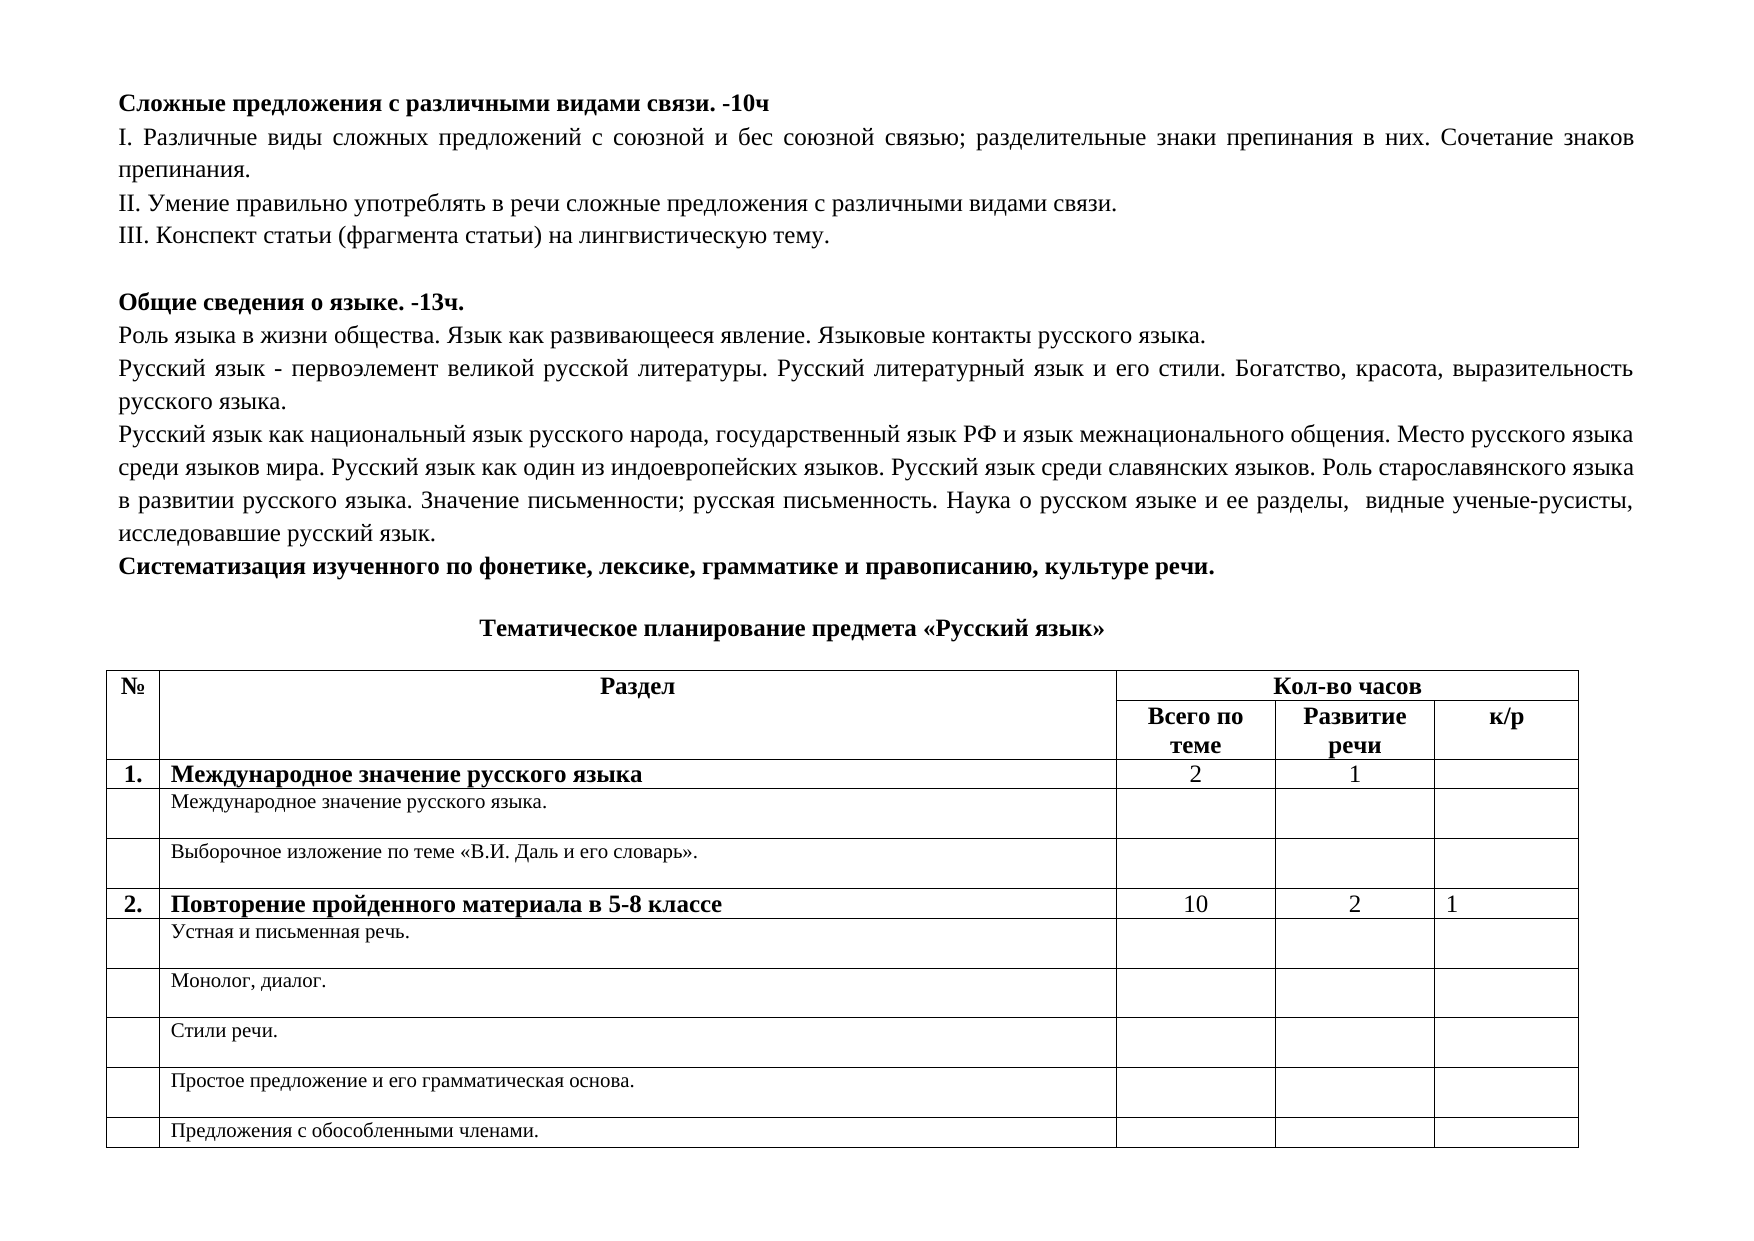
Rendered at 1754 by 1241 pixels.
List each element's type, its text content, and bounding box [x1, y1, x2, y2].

table_cell [1276, 839, 1434, 888]
table_cell [1276, 969, 1434, 1017]
table_header Раздел [160, 671, 1116, 758]
table_cell [1435, 1118, 1578, 1147]
table_cell Всего по теме [1117, 701, 1275, 758]
table_cell [107, 919, 159, 967]
table_cell 1 [1276, 760, 1434, 788]
text Роль языка в жизни общества. Язык как развивающееся явление. Языковые контакты русского языка. [118, 320, 1636, 348]
table_cell [1276, 1118, 1434, 1147]
text Сложные предложения с различными видами связи. -10ч [118, 88, 1636, 117]
table_cell [1117, 1068, 1275, 1117]
table_cell [1276, 1068, 1434, 1117]
table_cell Повторение пройденного материала в 5-8 классе [160, 889, 1116, 918]
table_cell [1117, 919, 1275, 967]
table_cell [1117, 789, 1275, 838]
table_cell [1117, 1118, 1275, 1147]
table_cell [107, 1118, 159, 1147]
table_cell Развитие речи [1276, 701, 1434, 758]
table_cell [1117, 1018, 1275, 1067]
table_cell 2. [107, 889, 159, 918]
table_cell Монолог, диалог. [160, 969, 1116, 1017]
table_cell [1435, 839, 1578, 888]
table_cell 2 [1276, 889, 1434, 918]
table_cell [107, 839, 159, 888]
table_cell [1435, 969, 1578, 1017]
table_cell [1435, 760, 1578, 788]
table_cell [1435, 919, 1578, 967]
table_header Кол-во часов [1117, 671, 1578, 700]
table_cell [107, 1068, 159, 1117]
text II. Умение правильно употреблять в речи сложные предложения с различными видами связи. [118, 188, 1636, 216]
table_cell 1 [1435, 889, 1578, 918]
table_cell [1276, 789, 1434, 838]
table_cell [107, 789, 159, 838]
table_cell [1435, 1018, 1578, 1067]
table_cell Международное значение русского языка. [160, 789, 1116, 838]
table_cell 1. [107, 760, 159, 788]
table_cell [160, 1118, 1116, 1147]
table_cell Стили речи. [160, 1018, 1116, 1067]
text Русский язык - первоэлемент великой русской литературы. Русский литературный язык и его стили. Богатство, красота, выразительность русского языка. [118, 353, 1636, 414]
text Тематическое планирование предмета «Русский язык» [118, 613, 1636, 641]
table_cell Международное значение русского языка [160, 760, 1116, 788]
table_cell [107, 969, 159, 1017]
table_cell [1117, 969, 1275, 1017]
text III. Конспект статьи (фрагмента статьи) на лингвистическую тему. [118, 221, 1636, 249]
table_cell [1276, 1018, 1434, 1067]
table_cell к/р [1435, 701, 1578, 758]
text Систематизация изученного по фонетике, лексике, грамматике и правописанию, культуре речи. [118, 551, 1636, 579]
table_cell 2 [1117, 760, 1275, 788]
table_cell [1276, 919, 1434, 967]
text Русский язык как национальный язык русского народа, государственный язык РФ и язык межнационального общения. Место русского языка среди языков мира. Русский язык как один из индоевропейских языков. Русский язык среди славянских языков. Роль старославянского языка в развитии русского языка. Значение письменности; русская письменность. Наука о русском языке и ее разделы, видные ученые-русисты, исследовавшие русский язык. [118, 419, 1636, 547]
table_header № [107, 671, 159, 758]
table_cell [107, 1018, 159, 1067]
table_cell Простое предложение и его грамматическая основа. [160, 1068, 1116, 1117]
table_cell Выборочное изложение по теме «В.И. Даль и его словарь». [160, 839, 1116, 888]
table_cell [1435, 1068, 1578, 1117]
table_cell 10 [1117, 889, 1275, 918]
table_cell Устная и письменная речь. [160, 919, 1116, 967]
text Общие сведения о языке. -13ч. [118, 287, 1636, 315]
table_cell [1117, 839, 1275, 888]
text I. Различные виды сложных предложений с союзной и бес союзной связью; разделительные знаки препинания в них. Сочетание знаков препинания. [118, 122, 1636, 183]
table_cell [1435, 789, 1578, 838]
